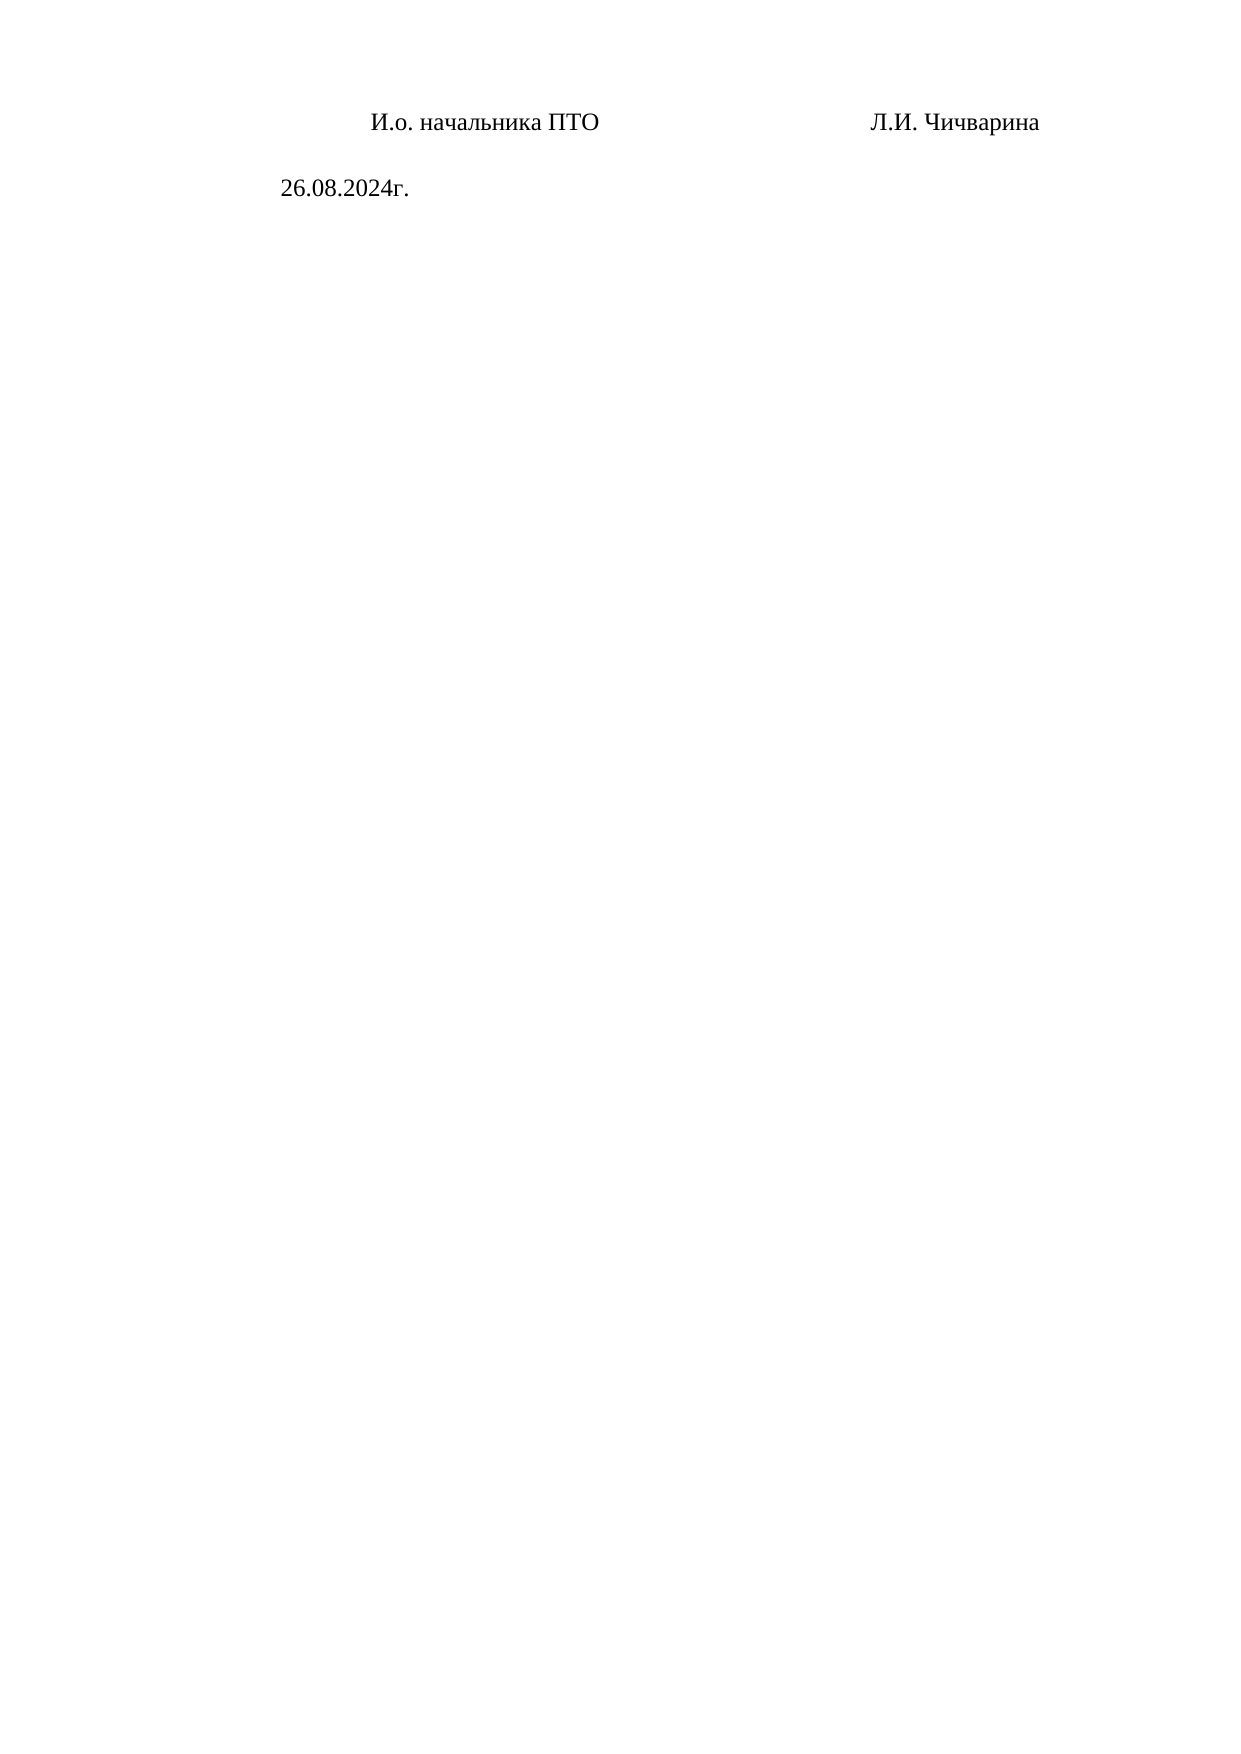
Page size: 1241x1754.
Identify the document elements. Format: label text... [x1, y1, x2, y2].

list И.о. начальника ПТО Л.И. Чичварина [208, 107, 1152, 136]
list 26.08.2024г. [133, 173, 1152, 202]
